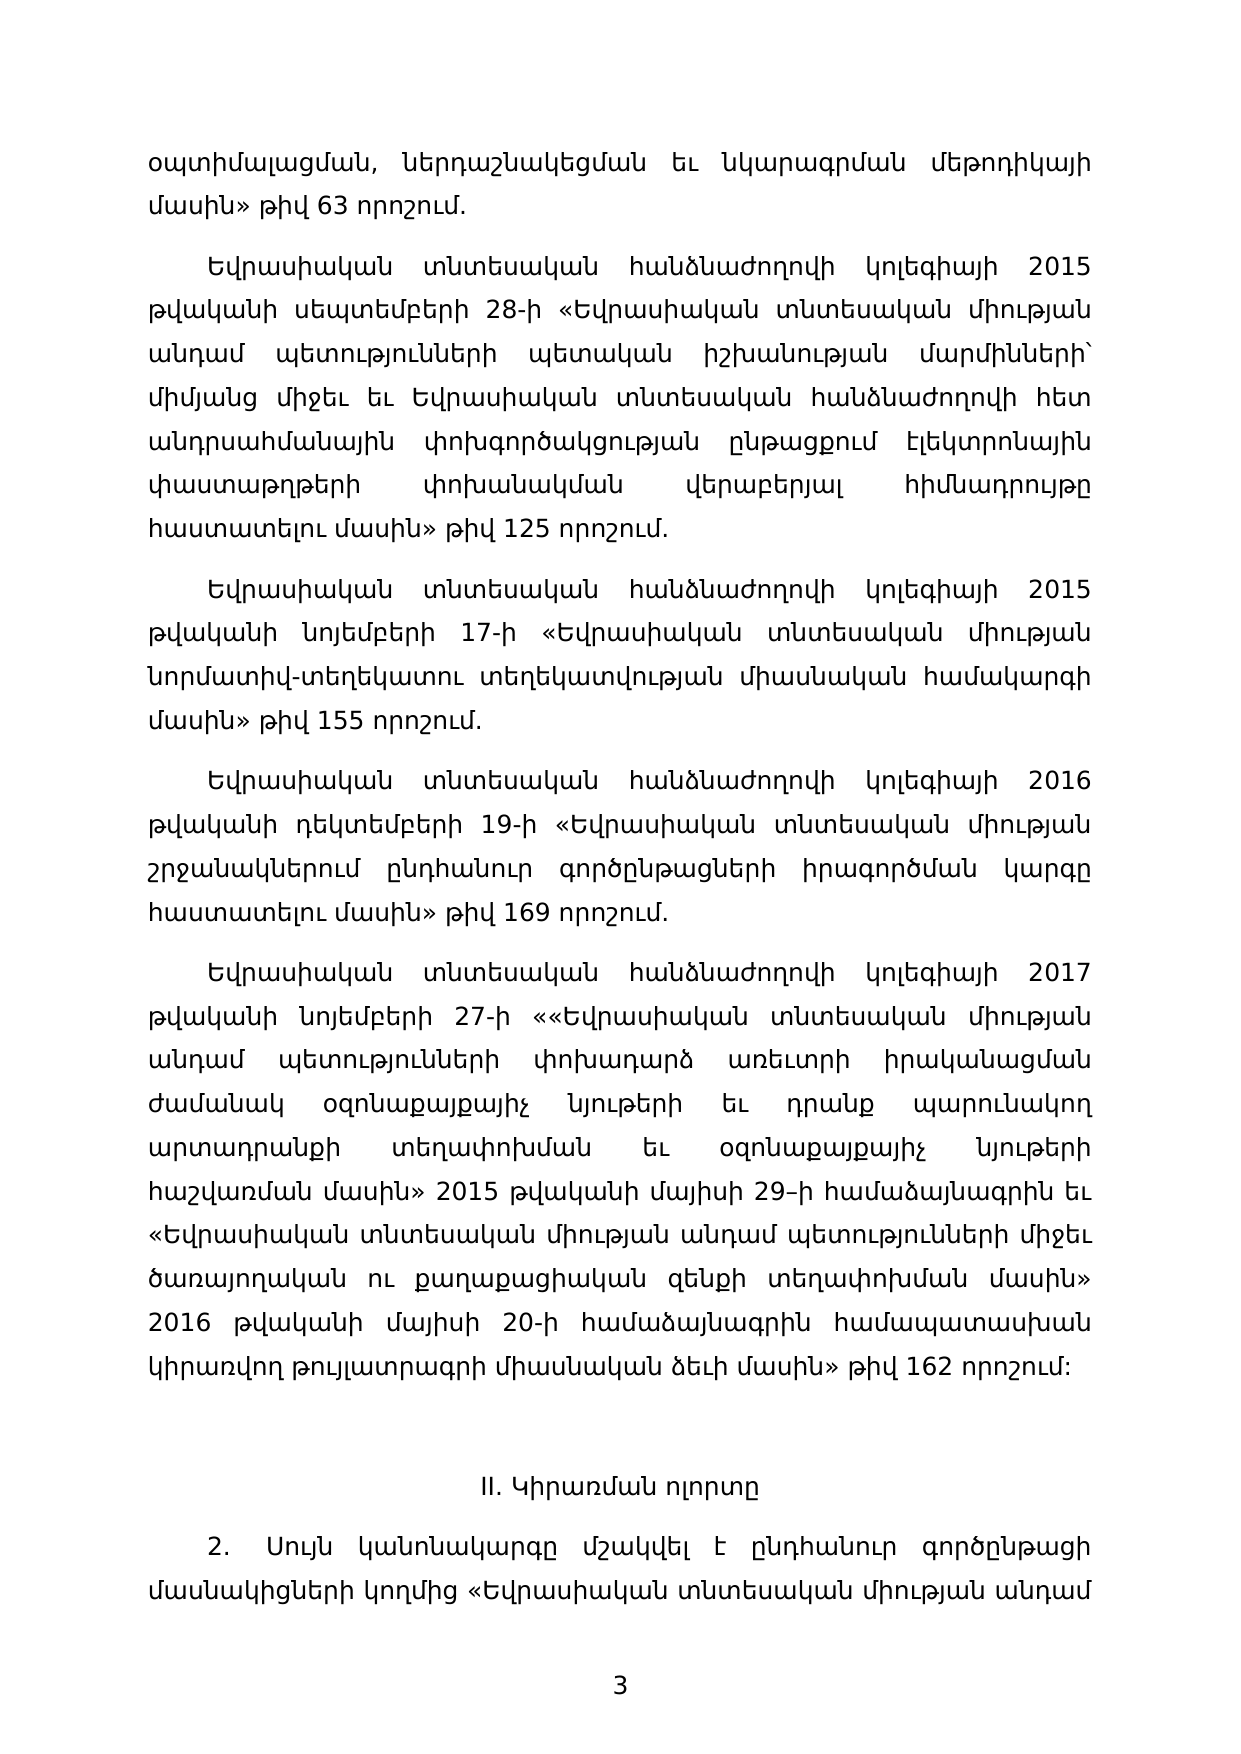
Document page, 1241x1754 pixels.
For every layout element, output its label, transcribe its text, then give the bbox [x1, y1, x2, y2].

text II. Կիրառման ոլորտը [148, 1472, 1092, 1501]
text Եվրասիական տնտեսական հանձնաժողովի կոլեգիայի 2017 թվականի նոյեմբերի 27-ի ««Եվրասիական տնտեսական միության անդամ պետությունների փոխադարձ առեւտրի իրականացման ժամանակ օզոնաքայքայիչ նյութերի եւ դրանք պարունակող արտադրանքի տեղափոխման եւ օզոնաքայքայիչ նյութերի հաշվառման մասին» 2015 թվականի մայիսի 29–ի համաձայնագրին եւ «Եվրասիական տնտեսական միության անդամ պետությունների միջեւ ծառայողական ու քաղաքացիական զենքի տեղափոխման մասին» 2016 թվականի մայիսի 20-ի համաձայնագրին համապատասխան կիրառվող թույլատրագրի միասնական ձեւի մասին» թիվ 162 որոշում: [148, 958, 1092, 1381]
text Եվրասիական տնտեսական հանձնաժողովի կոլեգիայի 2016 թվականի դեկտեմբերի 19-ի «Եվրասիական տնտեսական միության շրջանակներում ընդհանուր գործընթացների իրագործման կարգը հաստատելու մասին» թիվ 169 որոշում. [148, 766, 1092, 927]
text Եվրասիական տնտեսական հանձնաժողովի կոլեգիայի 2015 թվականի նոյեմբերի 17-ի «Եվրասիական տնտեսական միության նորմատիվ-տեղեկատու տեղեկատվության միասնական համակարգի մասին» թիվ 155 որոշում. [148, 575, 1092, 735]
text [148, 1532, 1092, 1605]
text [148, 148, 1092, 221]
text Եվրասիական տնտեսական հանձնաժողովի կոլեգիայի 2015 թվականի սեպտեմբերի 28-ի «Եվրասիական տնտեսական միության անդամ պետությունների պետական իշխանության մարմինների՝ միմյանց միջեւ եւ Եվրասիական տնտեսական հանձնաժողովի հետ անդրսահմանային փոխգործակցության ընթացքում էլեկտրոնային փաստաթղթերի փոխանակման վերաբերյալ հիմնադրույթը հաստատելու մասին» թիվ 125 որոշում. [148, 252, 1092, 543]
